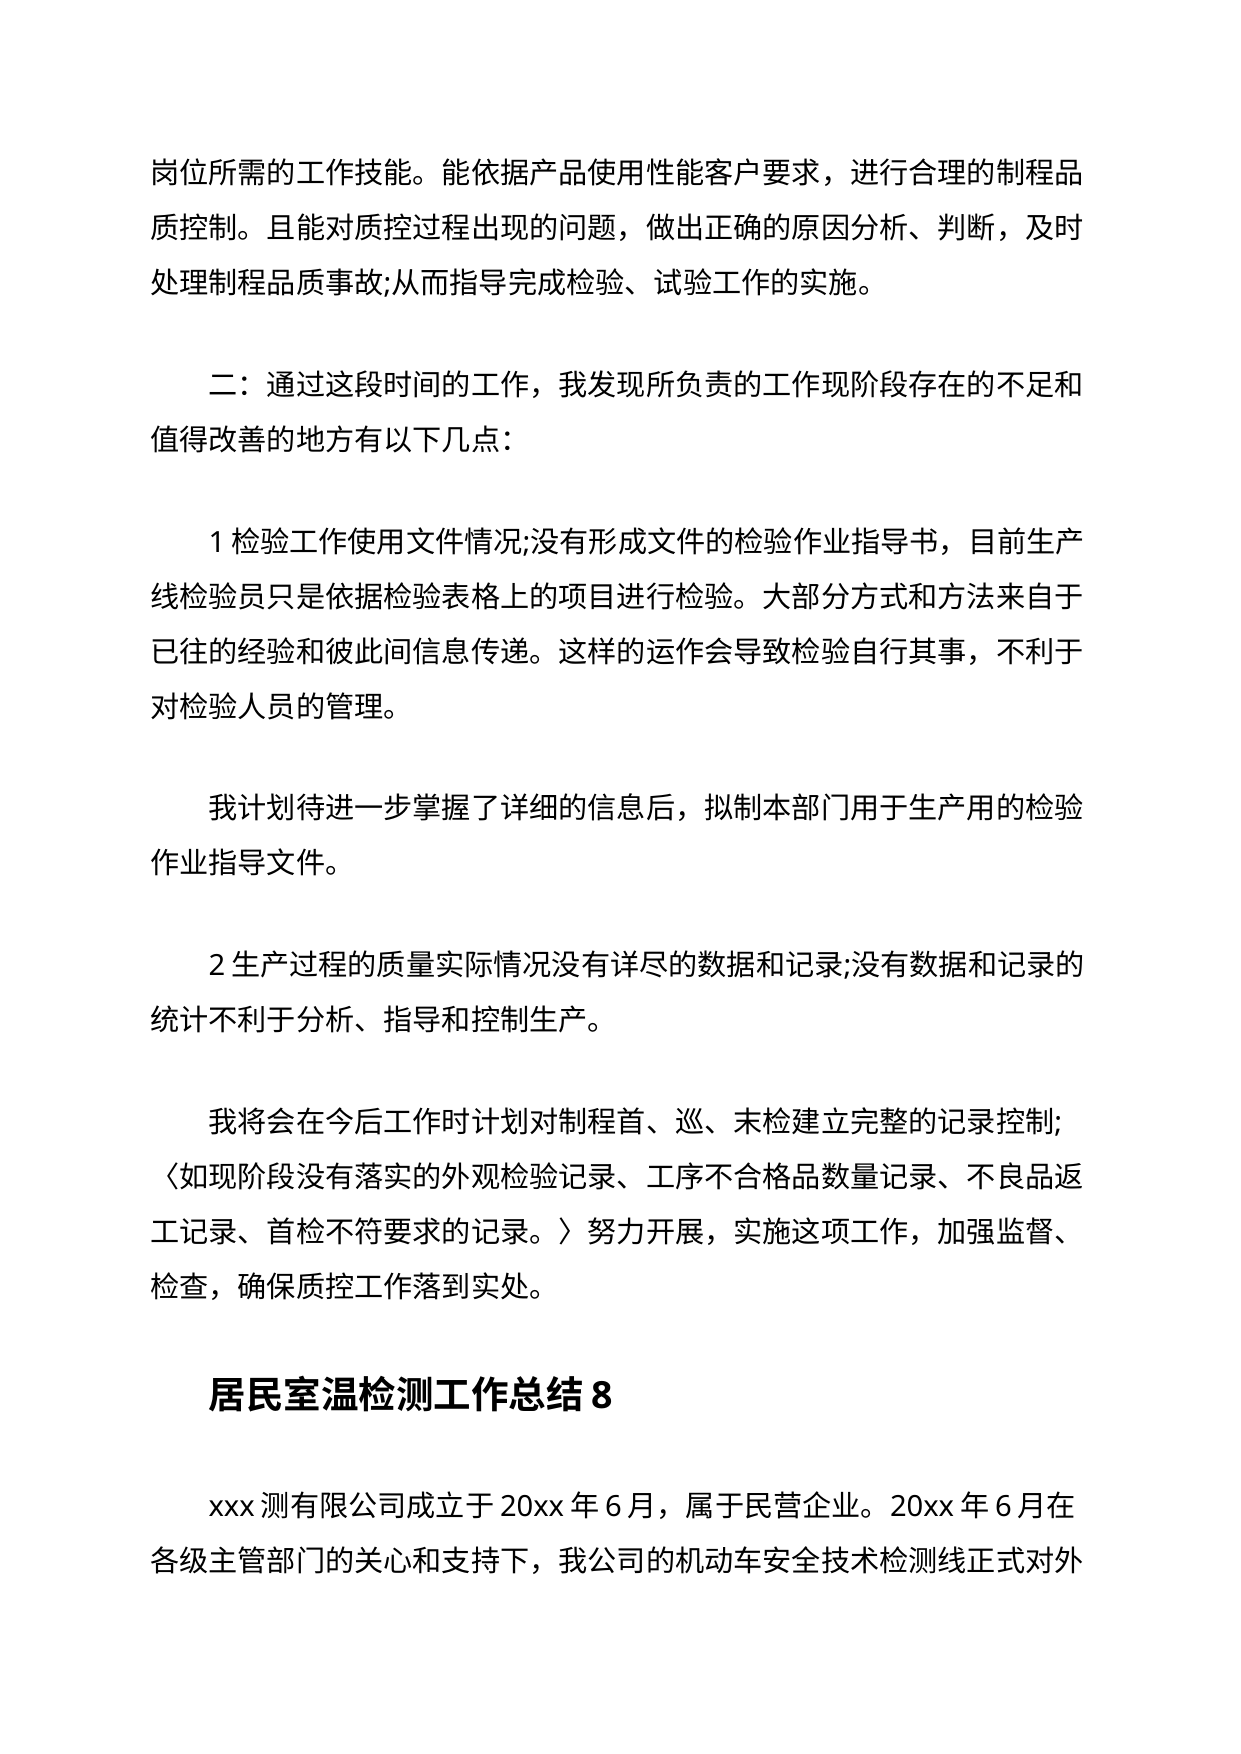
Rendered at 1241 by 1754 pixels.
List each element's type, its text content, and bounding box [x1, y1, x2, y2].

text 我将会在今后工作时计划对制程首、巡、末检建立完整的记录控制;〈如现阶段没有落实的外观检验记录、工序不合格品数量记录、不良品返工记录、首检不符要求的记录。〉努力开展，实施这项工作，加强监督、检查，确保质控工作落到实处。 [150, 1098, 1090, 1306]
text 1检验工作使用文件情况;没有形成文件的检验作业指导书，目前生产线检验员只是依据检验表格上的项目进行检验。大部分方式和方法来自于已往的经验和彼此间信息传递。这样的运作会导致检验自行其事，不利于对检验人员的管理。 [150, 518, 1090, 726]
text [150, 150, 1090, 302]
text 二：通过这段时间的工作，我发现所负责的工作现阶段存在的不足和值得改善的地方有以下几点： [150, 362, 1090, 459]
text 居民室温检测工作总结8 [150, 1365, 1090, 1419]
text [150, 1483, 1090, 1580]
text 2生产过程的质量实际情况没有详尽的数据和记录;没有数据和记录的统计不利于分析、指导和控制生产。 [150, 942, 1090, 1039]
text 我计划待进一步掌握了详细的信息后，拟制本部门用于生产用的检验作业指导文件。 [150, 785, 1090, 882]
